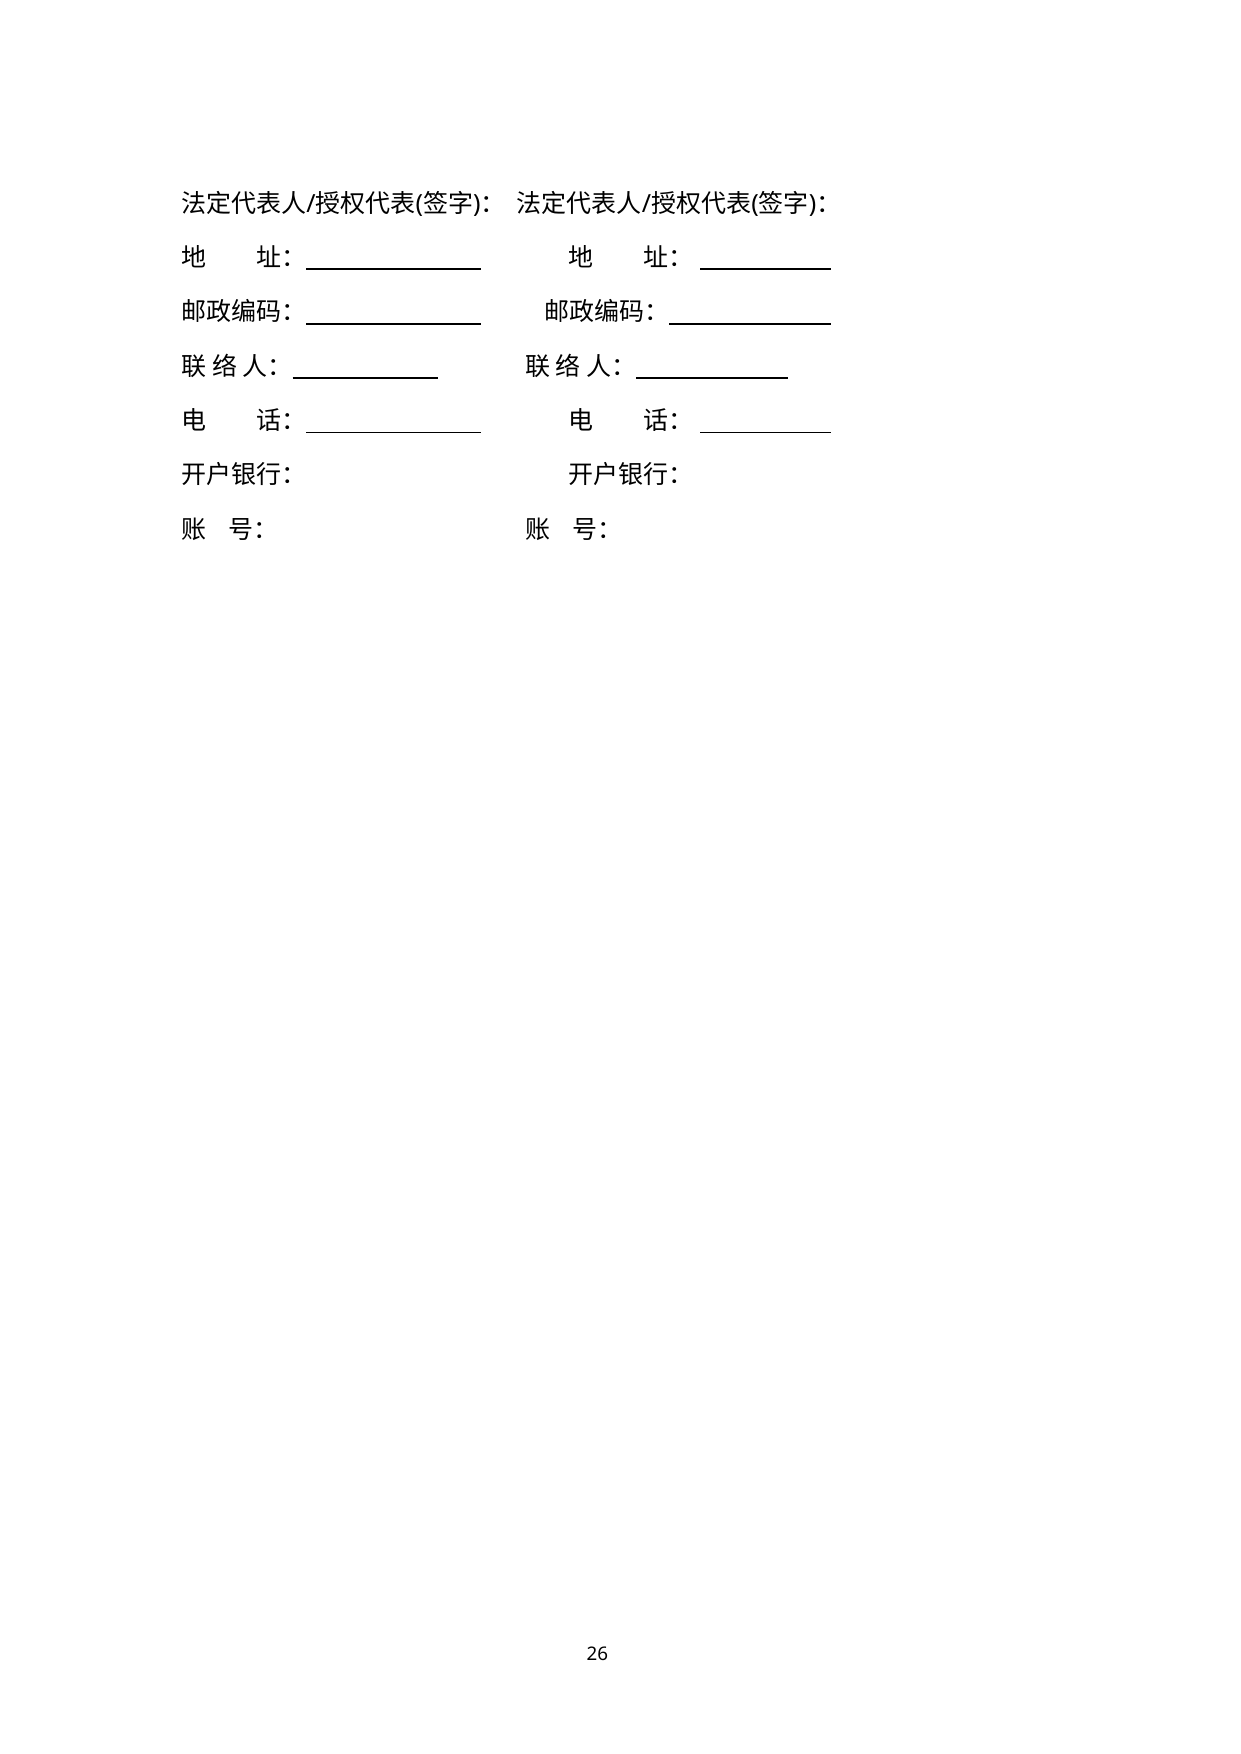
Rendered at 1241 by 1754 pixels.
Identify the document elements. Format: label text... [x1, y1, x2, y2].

text 邮政编码： 邮政编码： [131, 292, 1063, 328]
text 账 号： 账 号： [131, 509, 1063, 546]
text 地 址： 地 址： [131, 237, 1063, 274]
text 联 络 人： 联 络 人： [131, 346, 1063, 382]
text 法定代表人/授权代表(签字)： 法定代表人/授权代表(签字)： [131, 183, 1063, 219]
text 电 话： 电 话： [131, 401, 1063, 437]
text 开户银行： 开户银行： [131, 455, 1063, 491]
